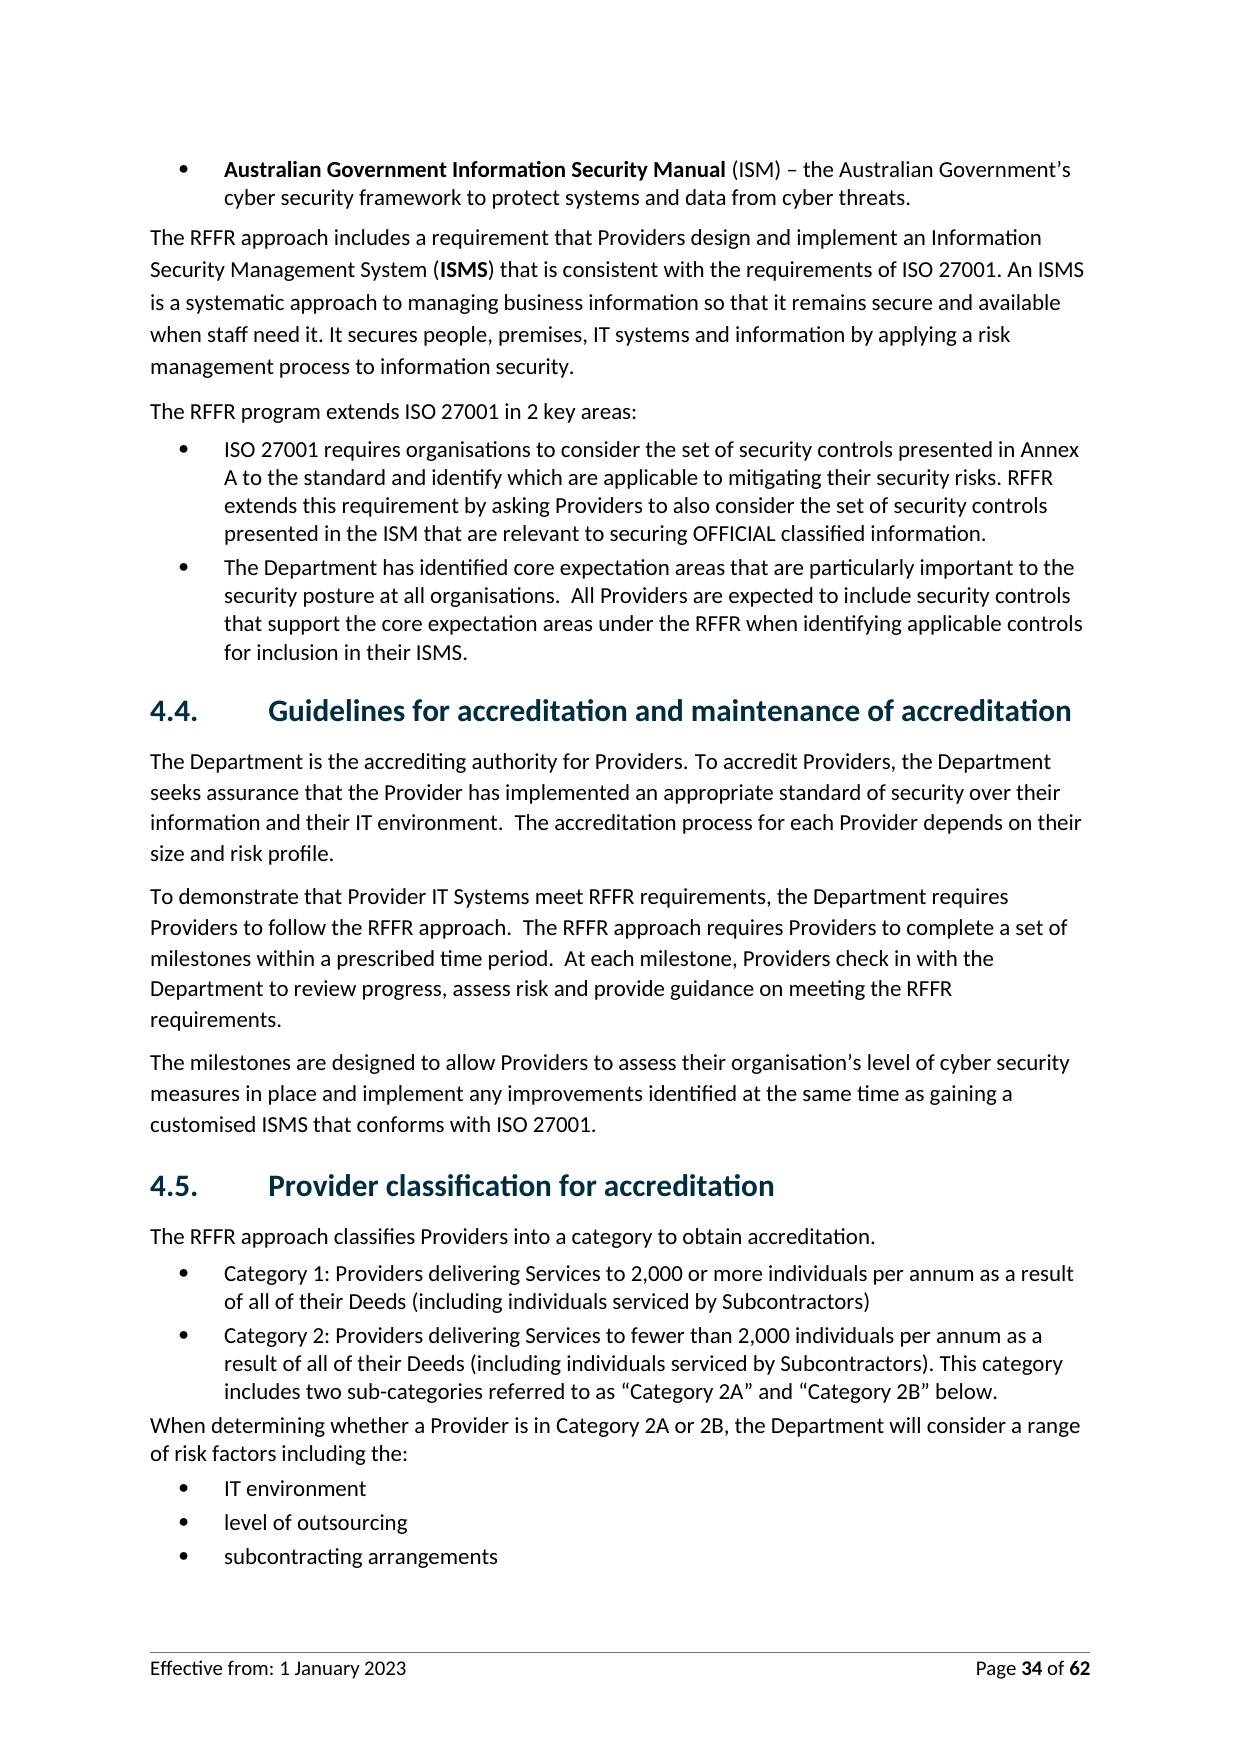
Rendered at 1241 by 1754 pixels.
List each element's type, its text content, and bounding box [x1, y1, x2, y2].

text When determining whether a Provider is in Category 2A or 2B, the Department will consider a range of risk factors including the: [150, 1411, 1090, 1467]
text IT environment [179, 1474, 1090, 1502]
subtitle Provider classification for accreditation [150, 1166, 1090, 1204]
text subcontracting arrangements [179, 1542, 1090, 1570]
text The RFFR program extends ISO 27001 in 2 key areas: [150, 397, 1090, 425]
text To demonstrate that Provider IT Systems meet RFFR requirements, the Department requires Providers to follow the RFFR approach. The RFFR approach requires Providers to complete a set of milestones within a prescribed time period. At each milestone, Providers check in with the Department to review progress, assess risk and provide guidance on meeting the RFFR requirements. [150, 882, 1090, 1033]
text level of outsourcing [179, 1508, 1090, 1536]
text Category 1: Providers delivering Services to 2,000 or more individuals per annum as a result of all of their Deeds (including individuals serviced by Subcontractors) [179, 1259, 1090, 1315]
text The milestones are designed to allow Providers to assess their organisation’s level of cyber security measures in place and implement any improvements identified at the same time as gaining a customised ISMS that conforms with ISO 27001. [150, 1048, 1090, 1138]
subtitle Guidelines for accreditation and maintenance of accreditation [150, 691, 1090, 729]
text The Department is the accrediting authority for Providers. To accredit Providers, the Department seeks assurance that the Provider has implemented an appropriate standard of security over their information and their IT environment. The accreditation process for each Provider depends on their size and risk profile. [150, 747, 1090, 867]
text Australian Government Information Security Manual (ISM) – the Australian Government’s cyber security framework to protect systems and data from cyber threats. [179, 155, 1090, 211]
text Category 2: Providers delivering Services to fewer than 2,000 individuals per annum as a result of all of their Deeds (including individuals serviced by Subcontractors). This category includes two sub-categories referred to as “Category 2A” and “Category 2B” below. [179, 1321, 1090, 1405]
text The RFFR approach includes a requirement that Providers design and implement an Information Security Management System (ISMS) that is consistent with the requirements of ISO 27001. An ISMS is a systematic approach to managing business information so that it remains secure and available when staff need it. It secures people, premises, IT systems and information by applying a risk management process to information security. [150, 223, 1090, 380]
text The RFFR approach classifies Providers into a category to obtain accreditation. [150, 1222, 1090, 1250]
text ISO 27001 requires organisations to consider the set of security controls presented in Annex A to the standard and identify which are applicable to mitigating their security risks. RFFR extends this requirement by asking Providers to also consider the set of security controls presented in the ISM that are relevant to securing OFFICIAL classified information. [179, 435, 1090, 547]
text The Department has identified core expectation areas that are particularly important to the security posture at all organisations. All Providers are expected to include security controls that support the core expectation areas under the RFFR when identifying applicable controls for inclusion in their ISMS. [179, 553, 1090, 666]
